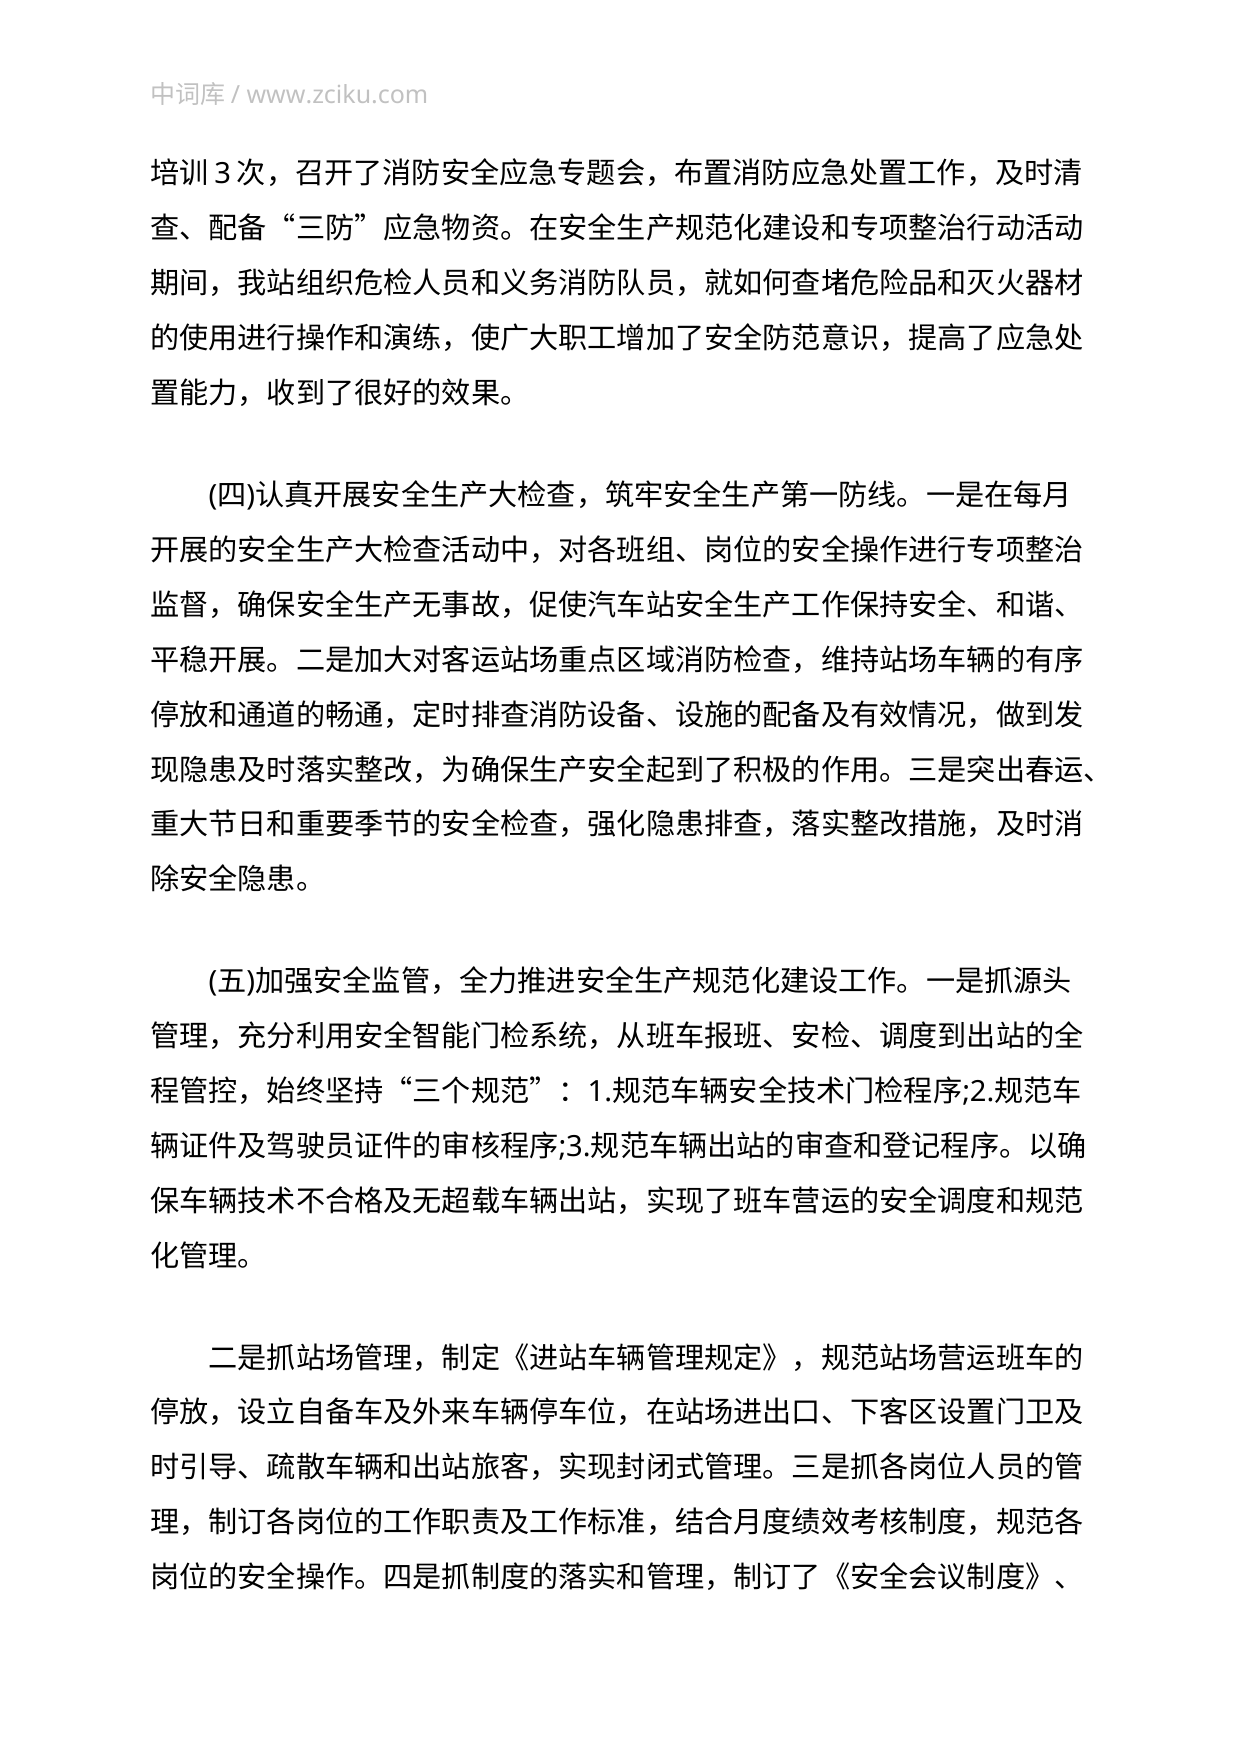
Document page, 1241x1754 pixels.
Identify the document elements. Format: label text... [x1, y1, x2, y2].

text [150, 1334, 1090, 1596]
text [150, 150, 1090, 412]
text (五)加强安全监管，全力推进安全生产规范化建设工作。一是抓源头管理，充分利用安全智能门检系统，从班车报班、安检、调度到出站的全程管控，始终坚持“三个规范”：1.规范车辆安全技术门检程序;2.规范车辆证件及驾驶员证件的审核程序;3.规范车辆出站的审查和登记程序。以确保车辆技术不合格及无超载车辆出站，实现了班车营运的安全调度和规范化管理。 [150, 958, 1090, 1275]
text (四)认真开展安全生产大检查，筑牢安全生产第一防线。一是在每月开展的安全生产大检查活动中，对各班组、岗位的安全操作进行专项整治监督，确保安全生产无事故，促使汽车站安全生产工作保持安全、和谐、平稳开展。二是加大对客运站场重点区域消防检查，维持站场车辆的有序停放和通道的畅通，定时排查消防设备、设施的配备及有效情况，做到发现隐患及时落实整改，为确保生产安全起到了积极的作用。三是突出春运、重大节日和重要季节的安全检查，强化隐患排查，落实整改措施，及时消除安全隐患。 [150, 471, 1090, 898]
